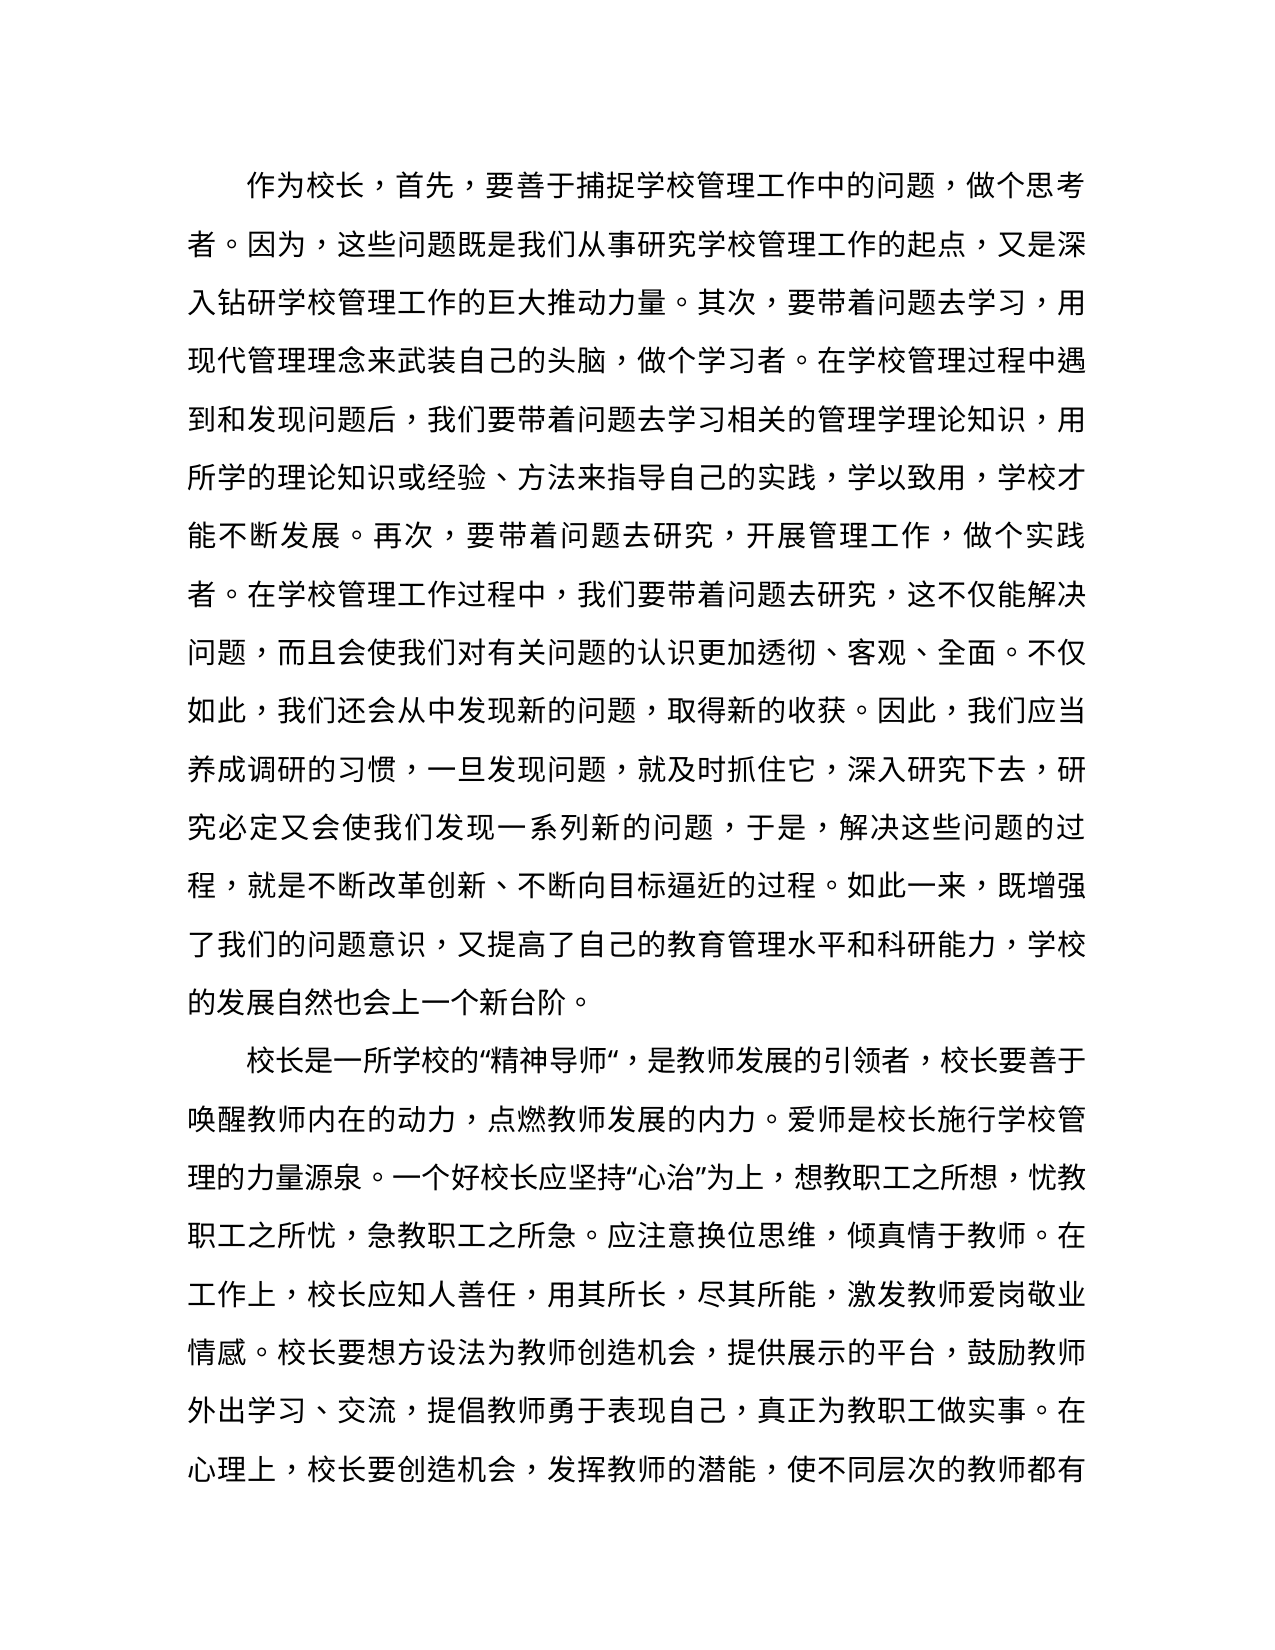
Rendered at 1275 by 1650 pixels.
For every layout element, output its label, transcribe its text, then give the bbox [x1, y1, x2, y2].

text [187, 1025, 1087, 1492]
text 作为校长，首先，要善于捕捉学校管理工作中的问题，做个思考者。因为，这些问题既是我们从事研究学校管理工作的起点，又是深入钻研学校管理工作的巨大推动力量。其次，要带着问题去学习，用现代管理理念来武装自己的头脑，做个学习者。在学校管理过程中遇到和发现问题后，我们要带着问题去学习相关的管理学理论知识，用所学的理论知识或经验、方法来指导自己的实践，学以致用，学校才能不断发展。再次，要带着问题去研究，开展管理工作，做个实践者。在学校管理工作过程中，我们要带着问题去研究，这不仅能解决问题，而且会使我们对有关问题的认识更加透彻、客观、全面。不仅如此，我们还会从中发现新的问题，取得新的收获。因此，我们应当养成调研的习惯，一旦发现问题，就及时抓住它，深入研究下去，研究必定又会使我们发现一系列新的问题，于是，解决这些问题的过程，就是不断改革创新、不断向目标逼近的过程。如此一来，既增强了我们的问题意识，又提高了自己的教育管理水平和科研能力，学校的发展自然也会上一个新台阶。 [187, 150, 1087, 1025]
